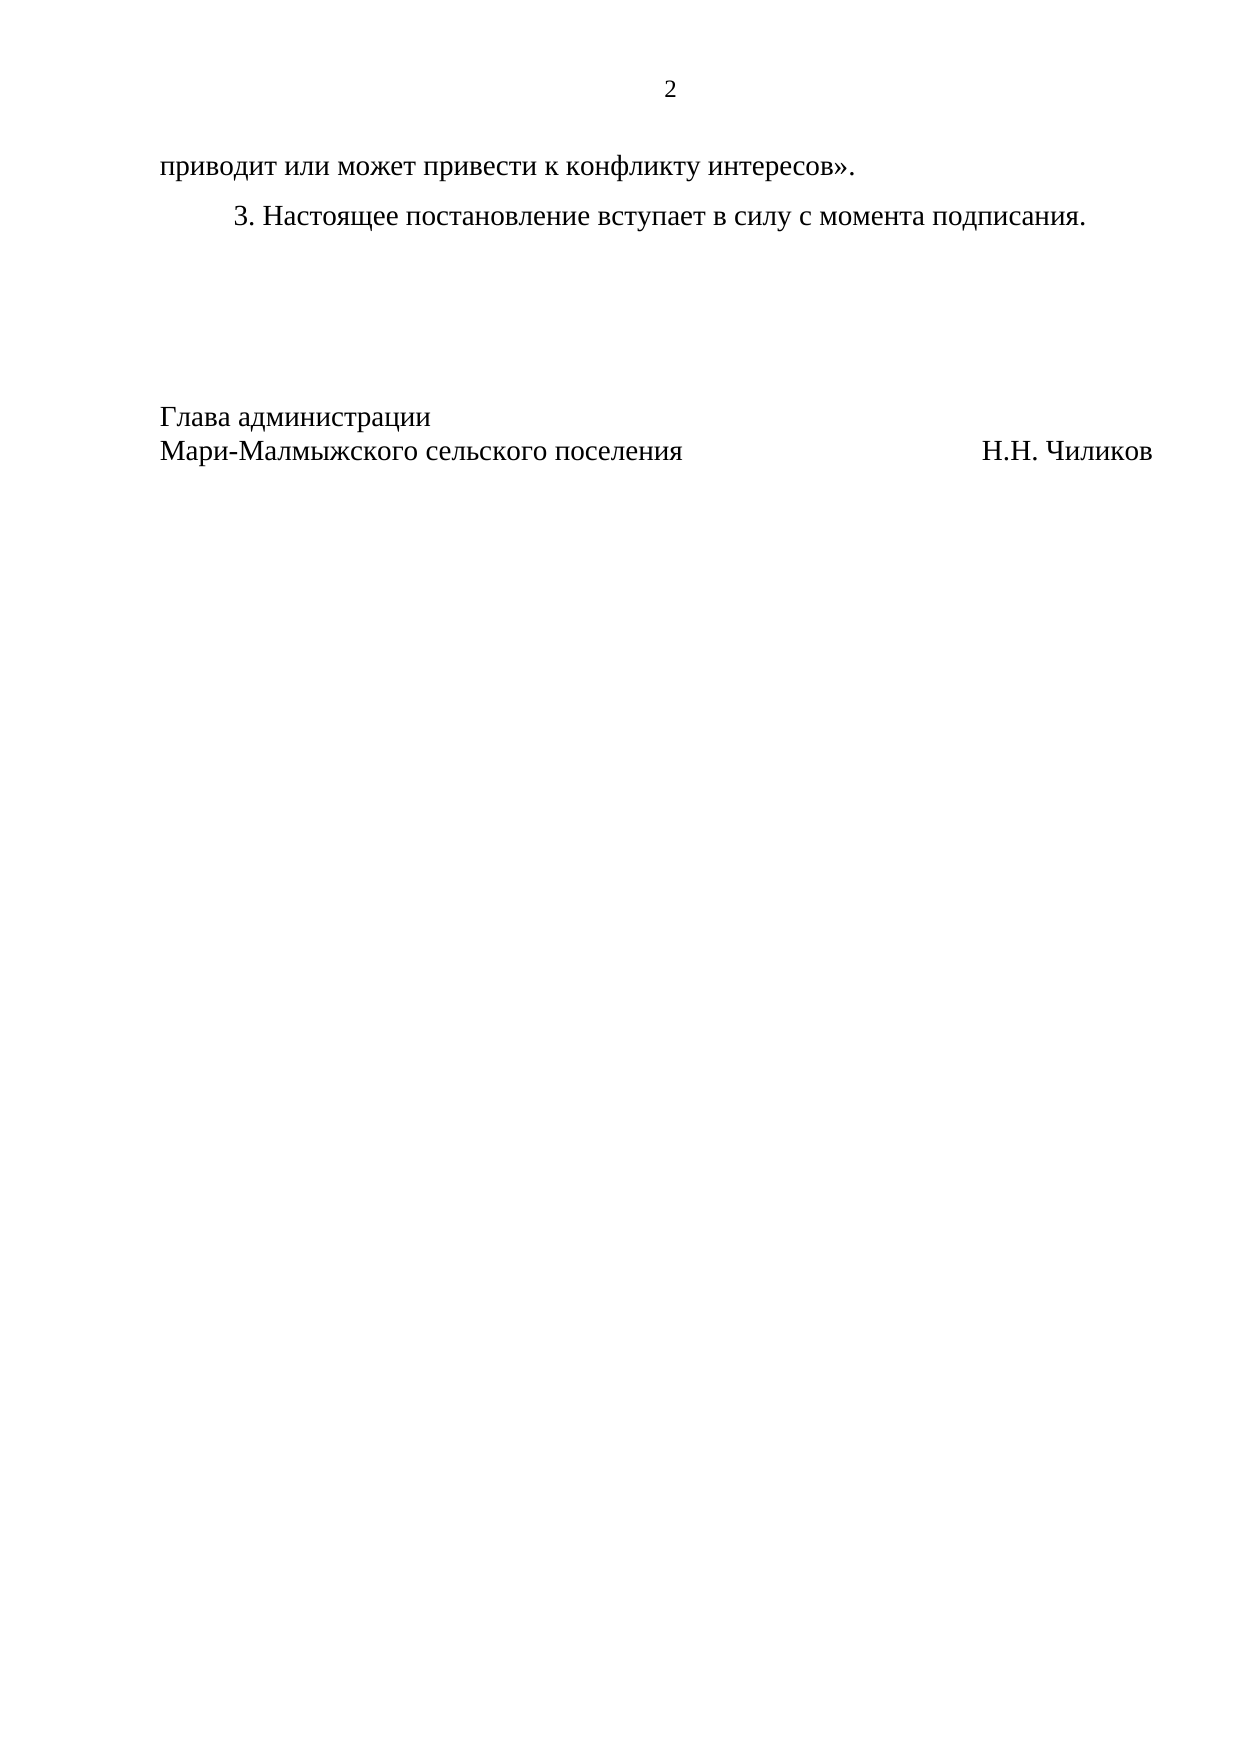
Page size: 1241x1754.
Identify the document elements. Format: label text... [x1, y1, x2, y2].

text Мари-Малмыжского сельского поселения Н.Н. Чиликов [159, 433, 1181, 466]
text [159, 148, 1181, 181]
text 3. Настоящее постановление вступает в силу с момента подписания. [159, 198, 1181, 232]
text Глава администрации [159, 399, 1181, 433]
